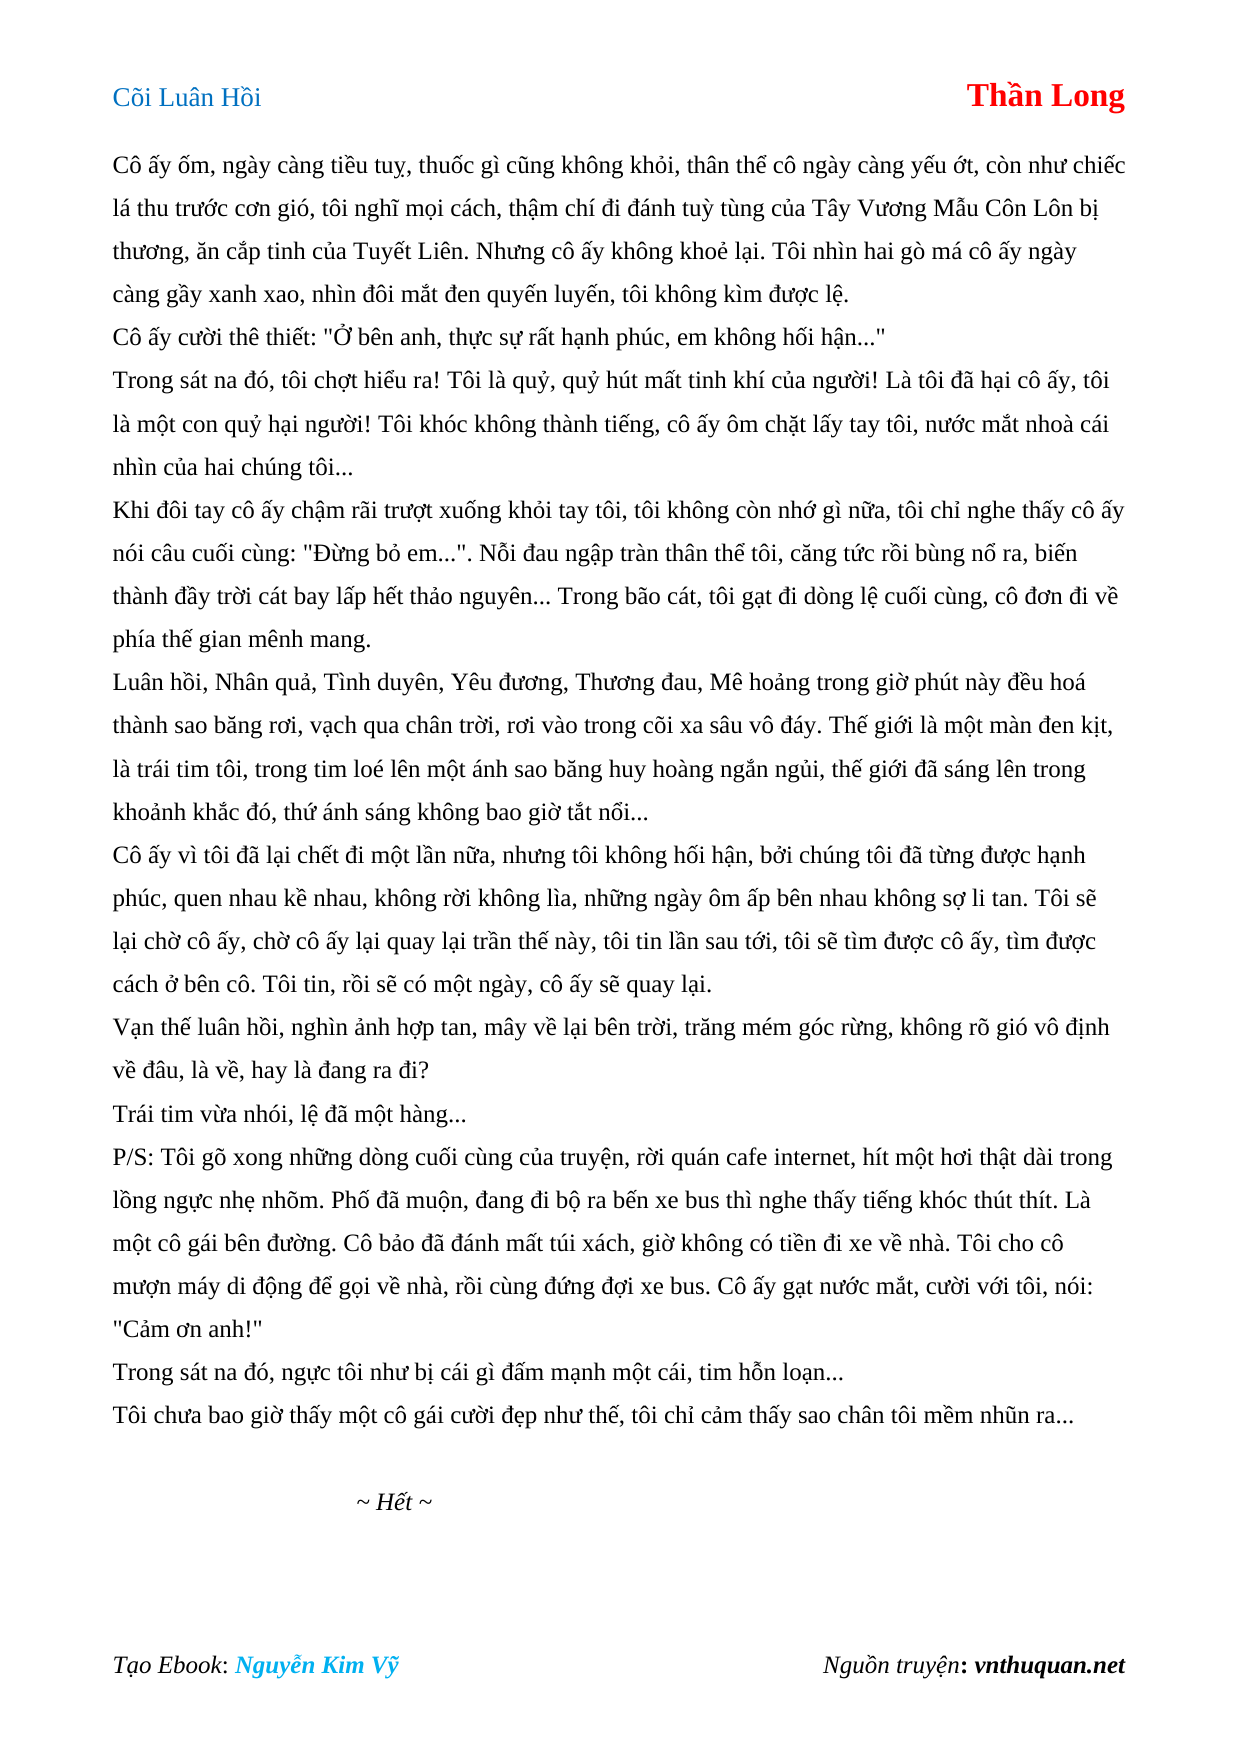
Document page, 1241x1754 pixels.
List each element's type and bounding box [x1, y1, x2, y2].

text [112, 150, 1128, 1559]
